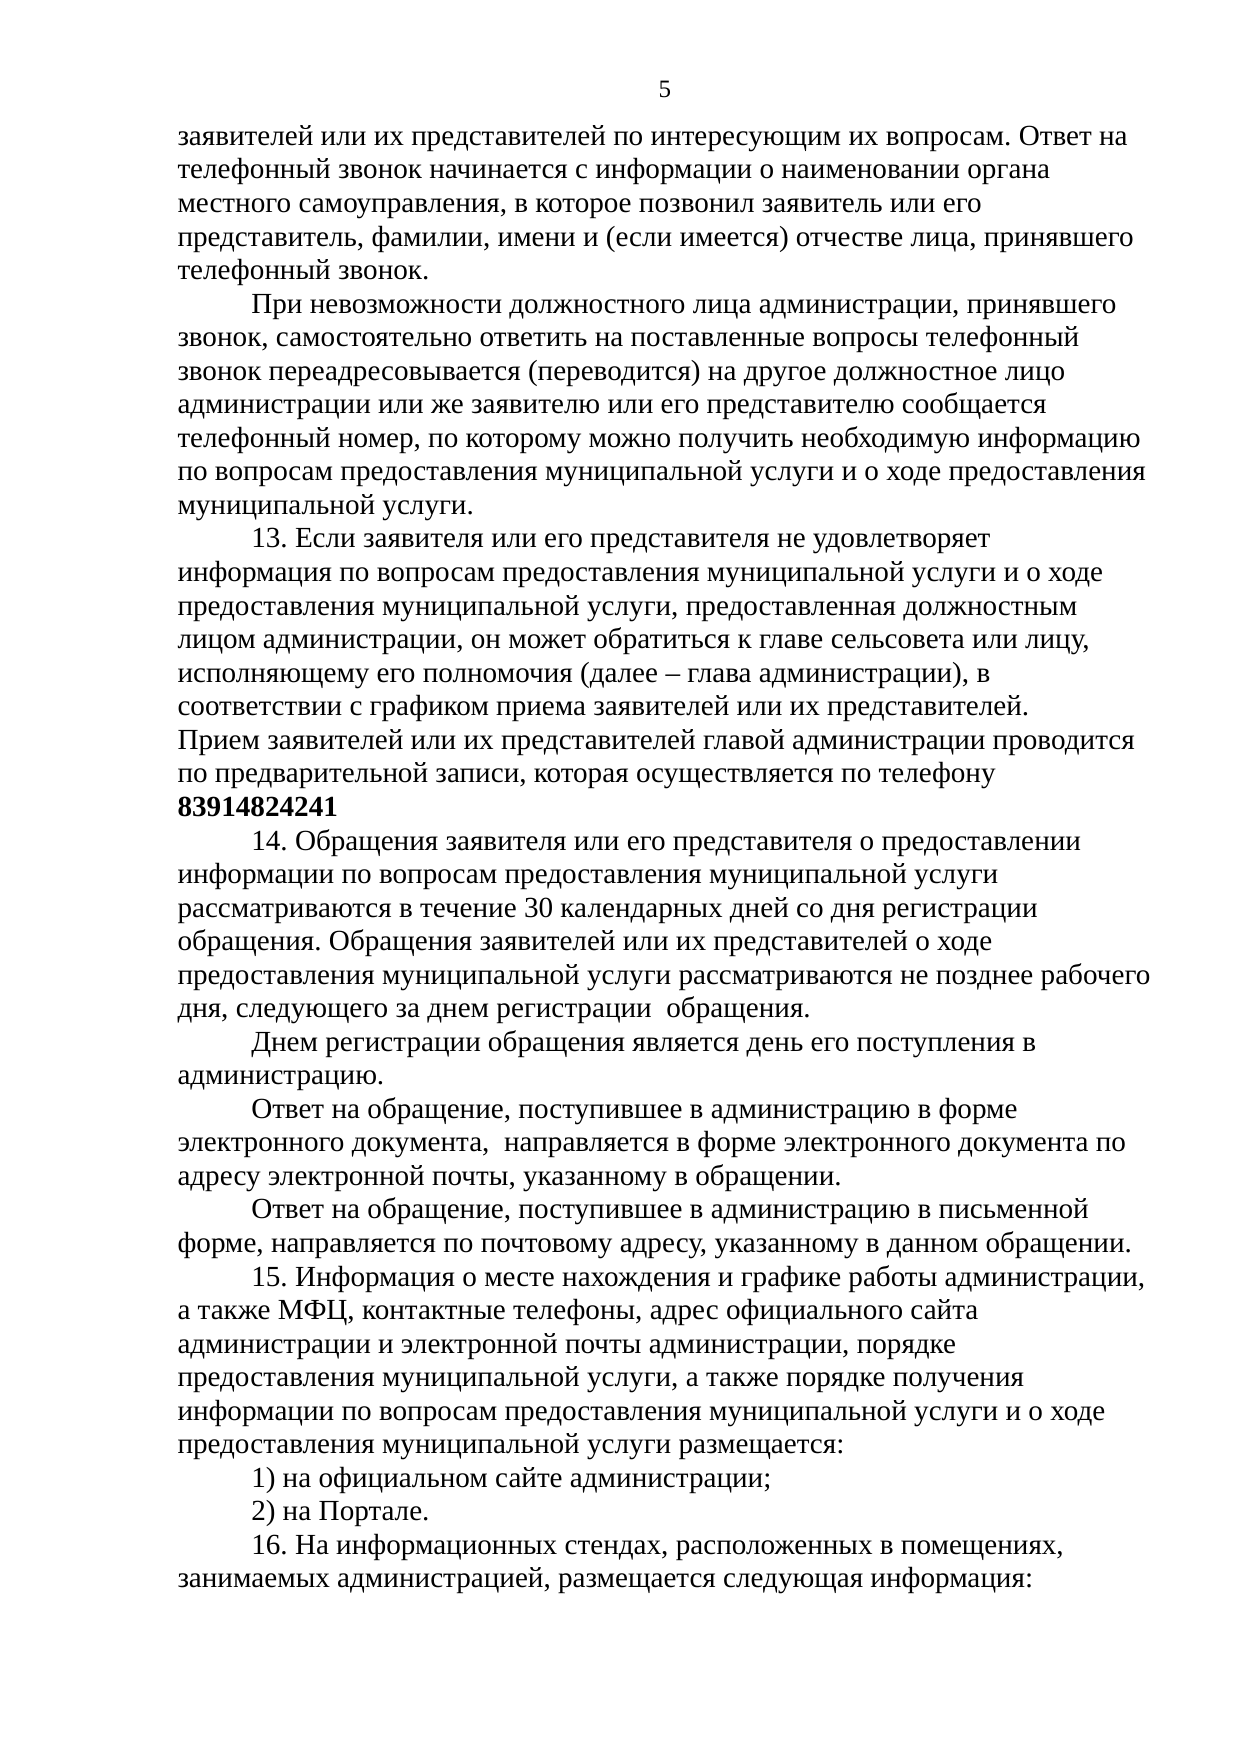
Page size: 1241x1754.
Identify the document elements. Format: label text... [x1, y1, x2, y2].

text При невозможности должностного лица администрации, принявшего звонок, самостоятельно ответить на поставленные вопросы телефонный звонок переадресовывается (переводится) на другое должностное лицо администрации или же заявителю или его представителю сообщается телефонный номер, по которому можно получить необходимую информацию по вопросам предоставления муниципальной услуги и о ходе предоставления муниципальной услуги. [177, 286, 1152, 521]
text 16. На информационных стендах, расположенных в помещениях, занимаемых администрацией, размещается следующая информация: [177, 1527, 1152, 1594]
text 2) на Портале. [177, 1493, 1152, 1527]
text 1) на официальном сайте администрации; [177, 1460, 1152, 1493]
text Днем регистрации обращения является день его поступления в администрацию. [177, 1024, 1152, 1091]
text Ответ на обращение, поступившее в администрацию в форме электронного документа, направляется в форме электронного документа по адресу электронной почты, указанному в обращении. [177, 1091, 1152, 1192]
text 13. Если заявителя или его представителя не удовлетворяет информация по вопросам предоставления муниципальной услуги и о ходе предоставления муниципальной услуги, предоставленная должностным лицом администрации, он может обратиться к главе сельсовета или лицу, исполняющему его полномочия (далее – глава администрации), в соответствии с графиком приема заявителей или их представителей. [177, 521, 1152, 722]
text Прием заявителей или их представителей главой администрации проводится по предварительной записи, которая осуществляется по телефону 83914824241 [177, 722, 1152, 823]
text Ответ на обращение, поступившее в администрацию в письменной форме, направляется по почтовому адресу, указанному в данном обращении. [177, 1192, 1152, 1259]
text 14. Обращения заявителя или его представителя о предоставлении информации по вопросам предоставления муниципальной услуги рассматриваются в течение 30 календарных дней со дня регистрации обращения. Обращения заявителей или их представителей о ходе предоставления муниципальной услуги рассматриваются не позднее рабочего дня, следующего за днем регистрации обращения. [177, 823, 1152, 1024]
text 15. Информация о месте нахождения и графике работы администрации, а также МФЦ, контактные телефоны, адрес официального сайта администрации и электронной почты администрации, порядке предоставления муниципальной услуги, а также порядке получения информации по вопросам предоставления муниципальной услуги и о ходе предоставления муниципальной услуги размещается: [177, 1259, 1152, 1460]
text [177, 118, 1152, 286]
